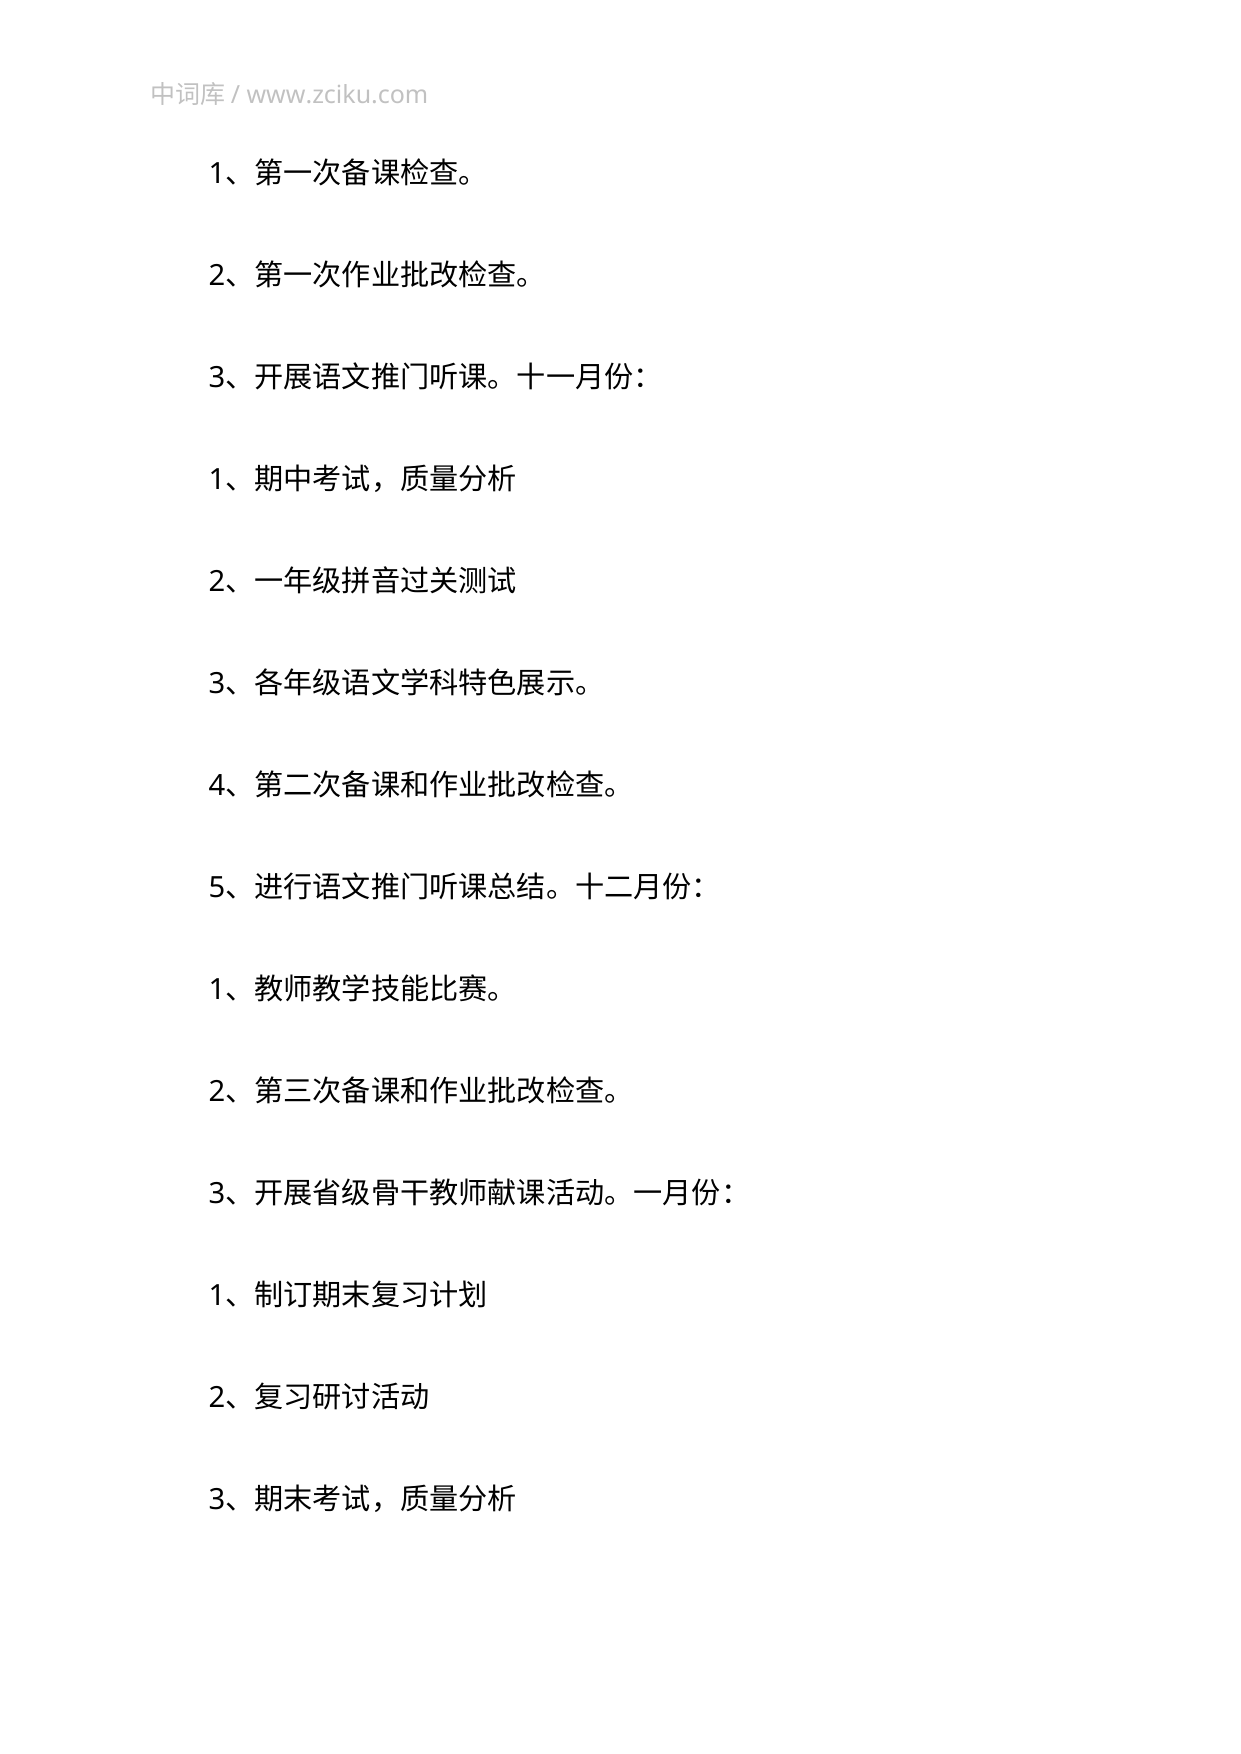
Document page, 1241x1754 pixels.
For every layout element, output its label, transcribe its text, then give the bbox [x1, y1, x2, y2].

text 3、各年级语文学科特色展示。 [150, 660, 1090, 702]
text 5、进行语文推门听课总结。十二月份： [150, 864, 1090, 906]
text 3、开展语文推门听课。十一月份： [150, 354, 1090, 396]
text 1、期中考试，质量分析 [150, 456, 1090, 498]
text 4、第二次备课和作业批改检查。 [150, 762, 1090, 804]
text 3、开展省级骨干教师献课活动。一月份： [150, 1170, 1090, 1212]
text 2、第三次备课和作业批改检查。 [150, 1068, 1090, 1110]
text 1、第一次备课检查。 [150, 150, 1090, 192]
text 1、制订期末复习计划 [150, 1272, 1090, 1314]
text 2、一年级拼音过关测试 [150, 558, 1090, 600]
text 3、期末考试，质量分析 [150, 1476, 1090, 1518]
text 2、第一次作业批改检查。 [150, 252, 1090, 294]
text 2、复习研讨活动 [150, 1374, 1090, 1416]
text 1、教师教学技能比赛。 [150, 966, 1090, 1008]
